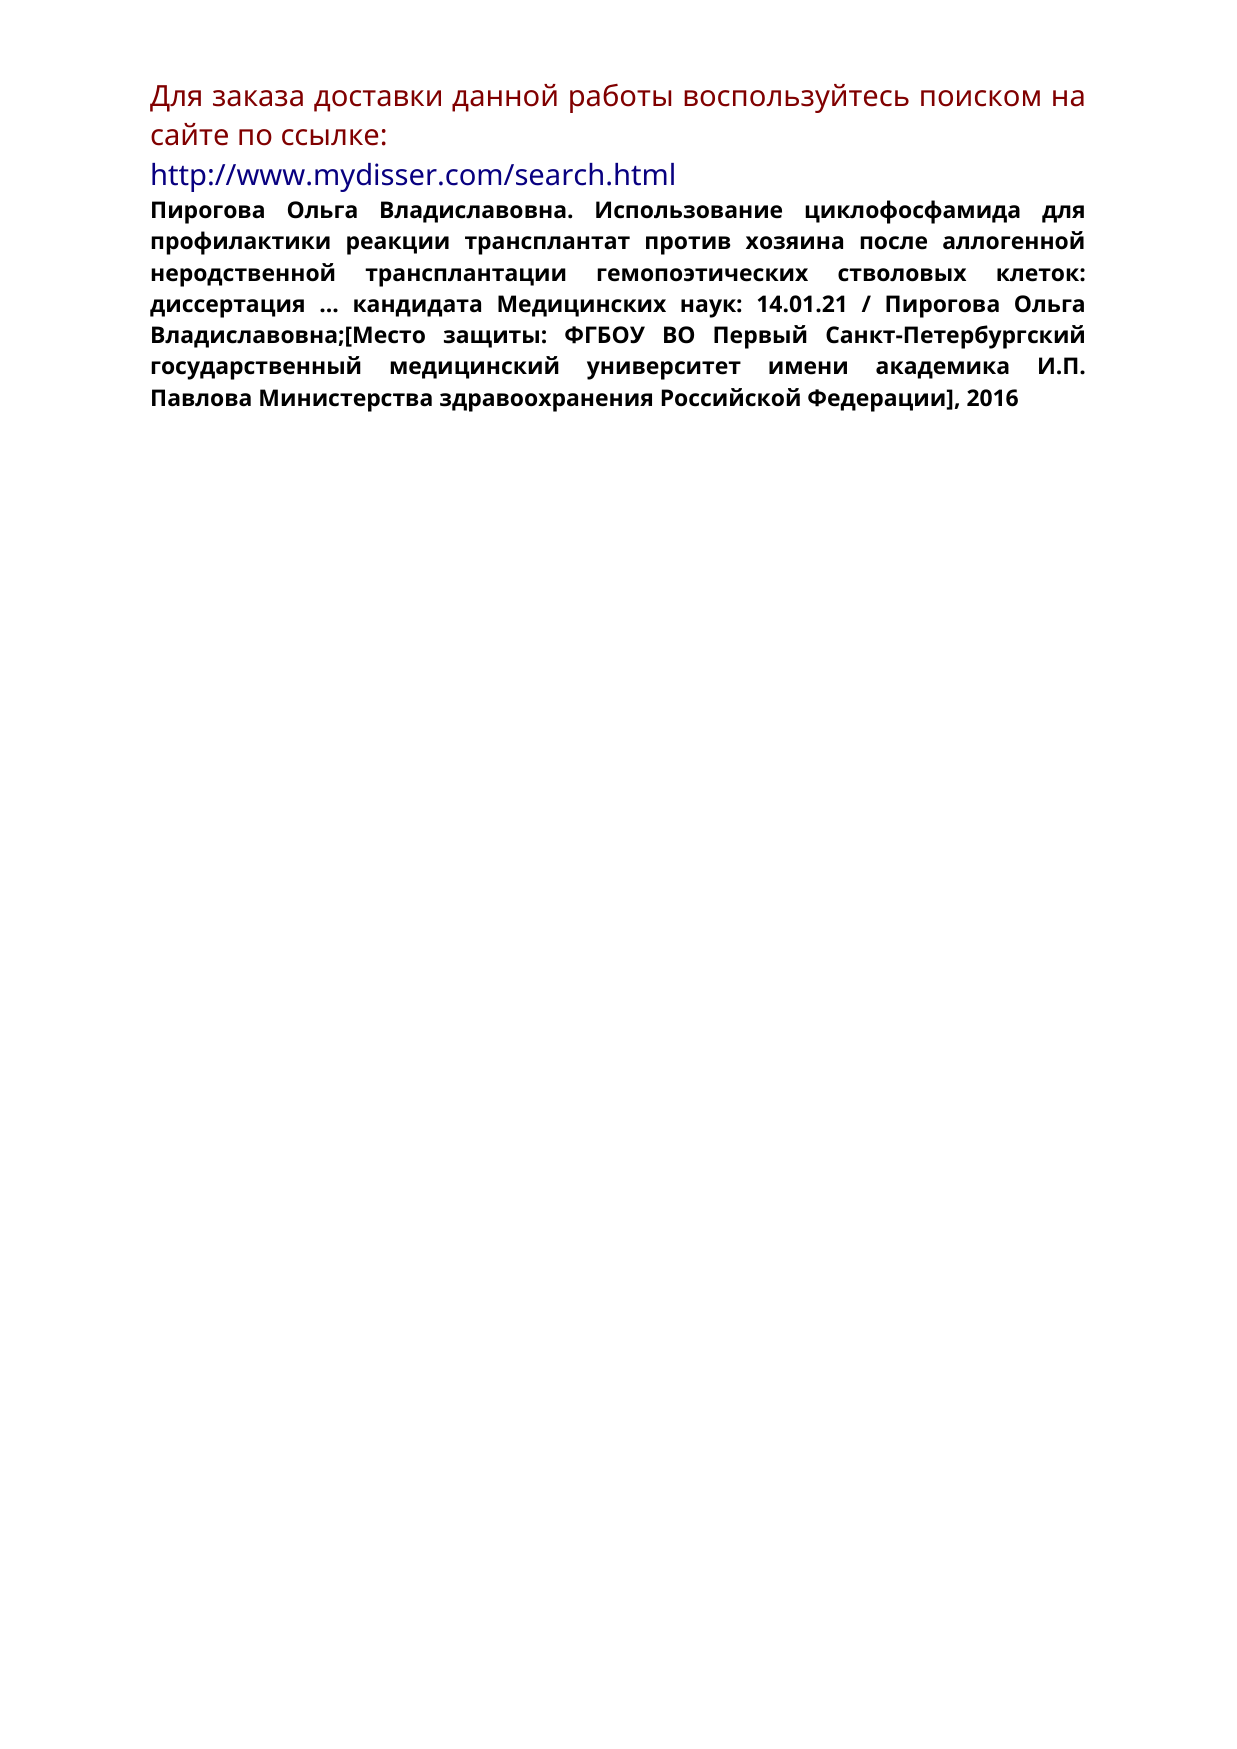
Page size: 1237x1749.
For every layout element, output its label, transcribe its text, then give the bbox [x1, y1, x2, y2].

text Пирогова Ольга Владиславовна. Использование циклофосфамида для профилактики реакции трансплантат против хозяина после аллогенной неродственной трансплантации гемопоэтических стволовых клеток: диссертация ... кандидата Медицинских наук: 14.01.21 / Пирогова Ольга Владиславовна;[Место защиты: ФГБОУ ВО Первый Санкт-Петербургский государственный медицинский университет имени академика И.П. Павлова Министерства здравоохранения Российской Федерации], 2016 [150, 194, 1086, 413]
